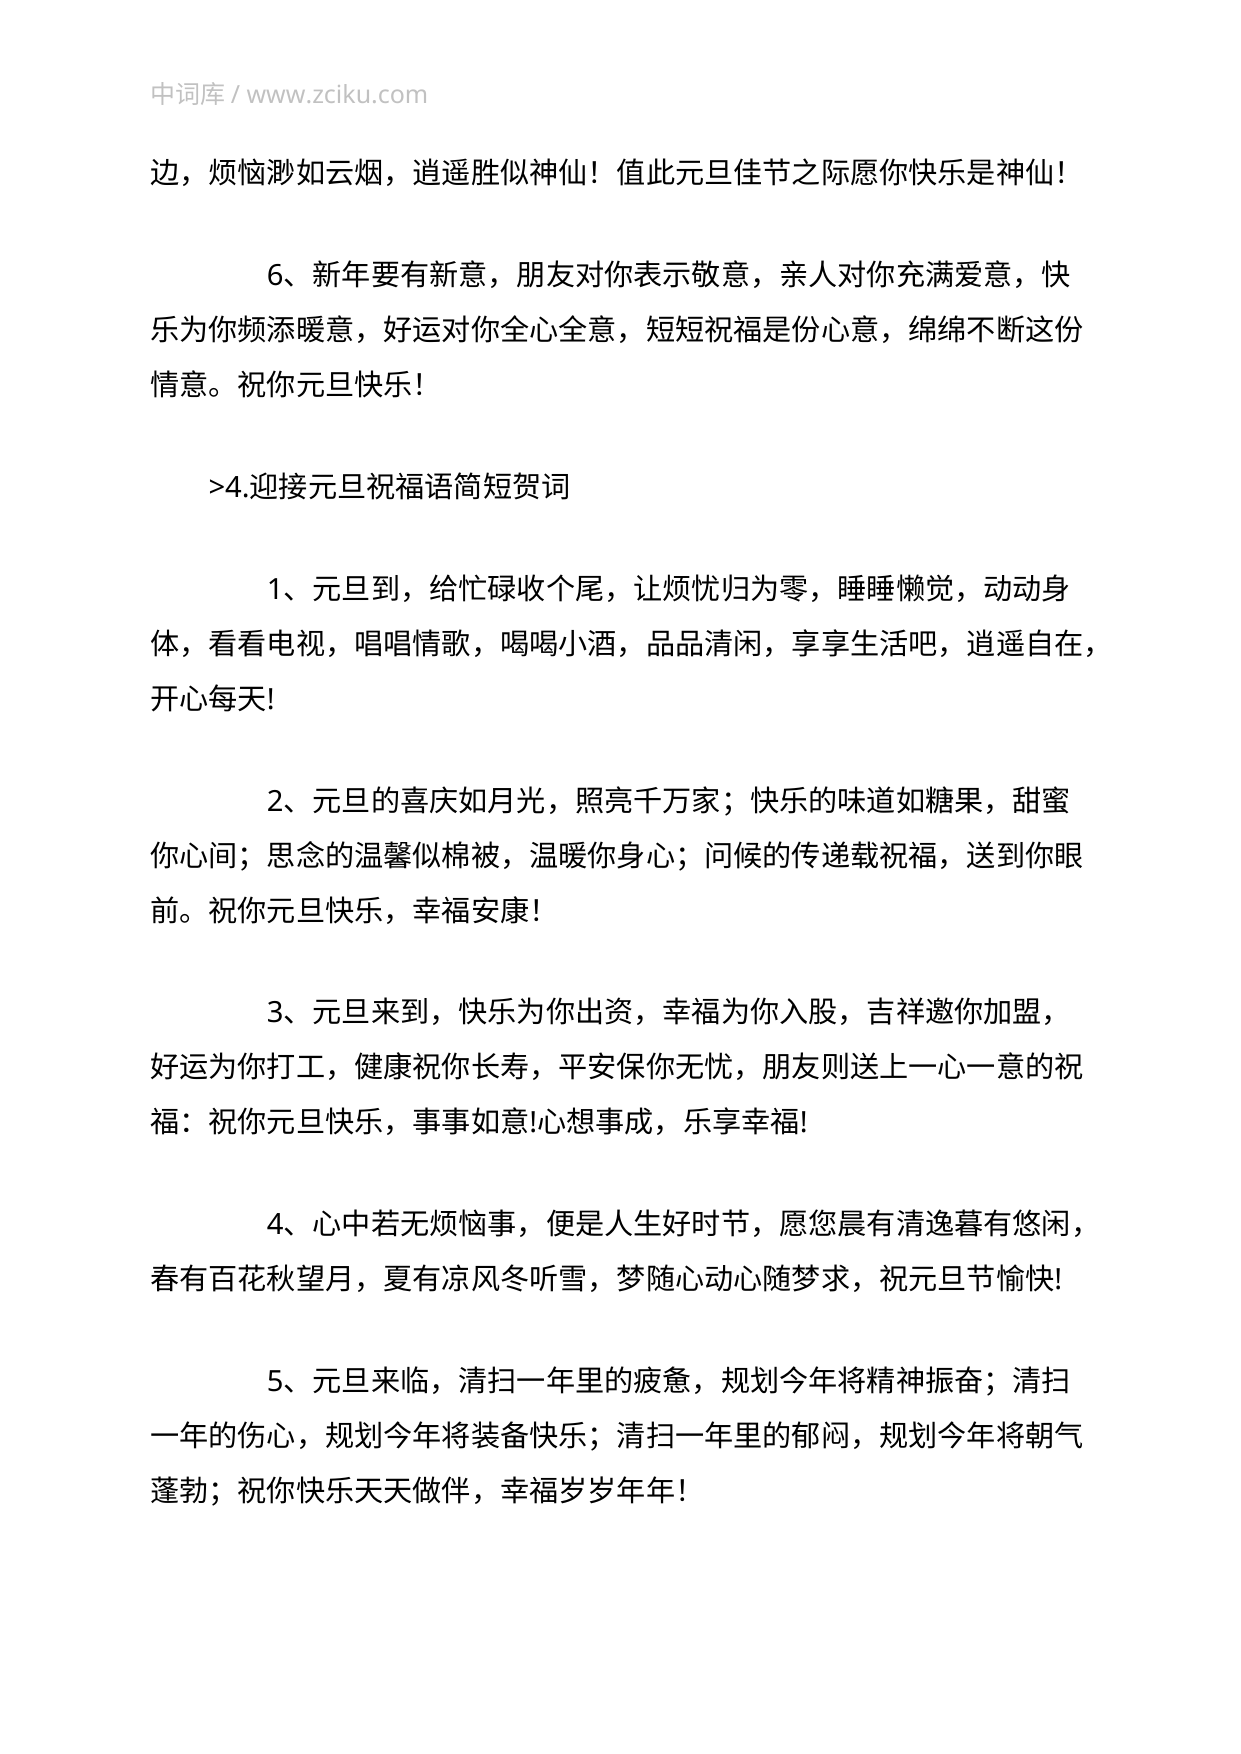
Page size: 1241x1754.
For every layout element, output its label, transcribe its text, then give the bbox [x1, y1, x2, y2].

text 5、元旦来临，清扫一年里的疲惫，规划今年将精神振奋；清扫一年的伤心，规划今年将装备快乐；清扫一年里的郁闷，规划今年将朝气蓬勃；祝你快乐天天做伴，幸福岁岁年年！ [150, 1358, 1090, 1510]
text 1、元旦到，给忙碌收个尾，让烦忧归为零，睡睡懒觉，动动身体，看看电视，唱唱情歌，喝喝小酒，品品清闲，享享生活吧，逍遥自在，开心每天! [150, 565, 1090, 718]
text >4.迎接元旦祝福语简短贺词 [150, 463, 1090, 506]
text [150, 150, 1090, 192]
text 2、元旦的喜庆如月光，照亮千万家；快乐的味道如糖果，甜蜜你心间；思念的温馨似棉被，温暖你身心；问候的传递载祝福，送到你眼前。祝你元旦快乐，幸福安康！ [150, 777, 1090, 929]
text 6、新年要有新意，朋友对你表示敬意，亲人对你充满爱意，快乐为你频添暖意，好运对你全心全意，短短祝福是份心意，绵绵不断这份情意。祝你元旦快乐！ [150, 252, 1090, 404]
text 4、心中若无烦恼事，便是人生好时节，愿您晨有清逸暮有悠闲，春有百花秋望月，夏有凉风冬听雪，梦随心动心随梦求，祝元旦节愉快! [150, 1201, 1090, 1298]
text 3、元旦来到，快乐为你出资，幸福为你入股，吉祥邀你加盟，好运为你打工，健康祝你长寿，平安保你无忧，朋友则送上一心一意的祝福：祝你元旦快乐，事事如意!心想事成，乐享幸福! [150, 989, 1090, 1141]
